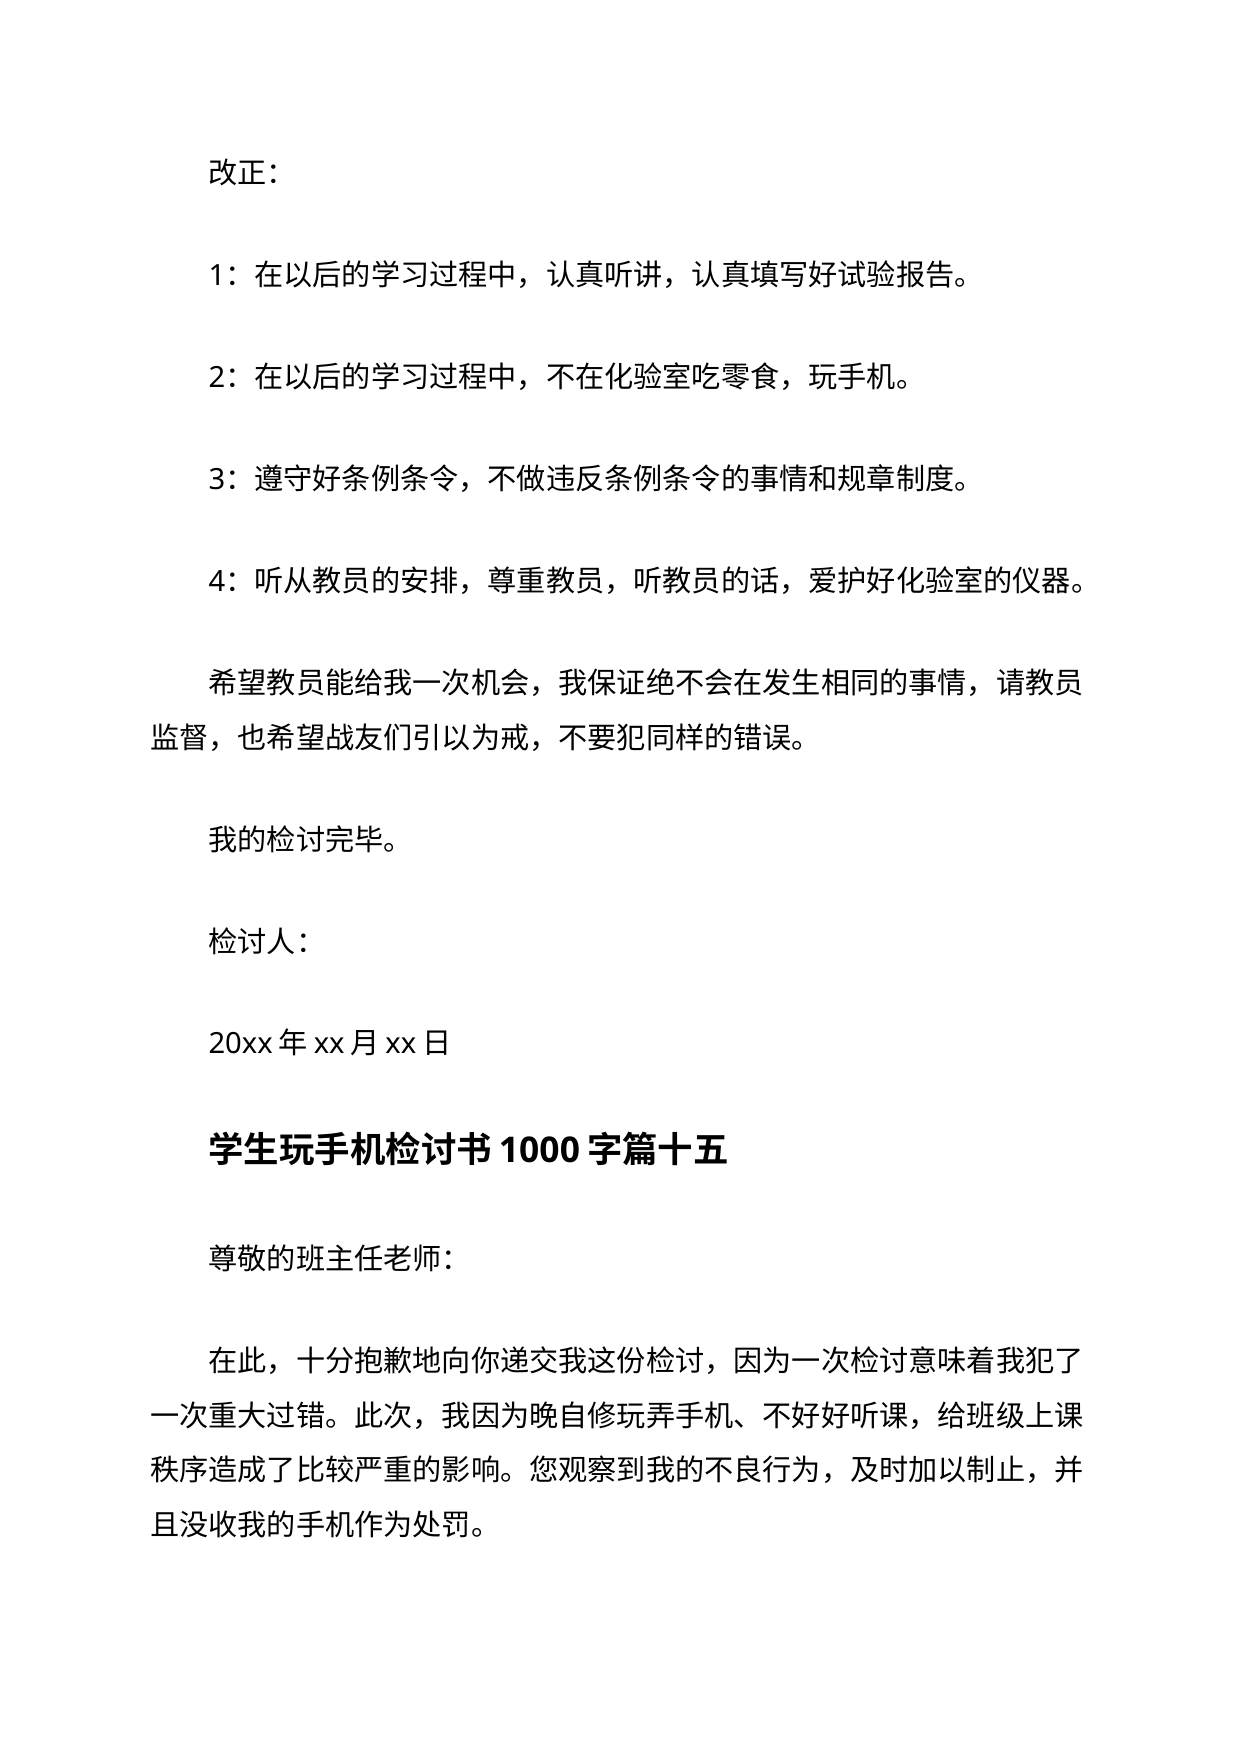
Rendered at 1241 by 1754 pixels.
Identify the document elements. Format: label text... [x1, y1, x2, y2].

text 学生玩手机检讨书1000字篇十五 [150, 1122, 1090, 1173]
text 1：在以后的学习过程中，认真听讲，认真填写好试验报告。 [150, 252, 1090, 294]
text 2：在以后的学习过程中，不在化验室吃零食，玩手机。 [150, 354, 1090, 396]
text 在此，十分抱歉地向你递交我这份检讨，因为一次检讨意味着我犯了一次重大过错。此次，我因为晚自修玩弄手机、不好好听课，给班级上课秩序造成了比较严重的影响。您观察到我的不良行为，及时加以制止，并且没收我的手机作为处罚。 [150, 1337, 1090, 1544]
text 我的检讨完毕。 [150, 816, 1090, 859]
text 检讨人： [150, 918, 1090, 960]
text 4：听从教员的安排，尊重教员，听教员的话，爱护好化验室的仪器。 [150, 558, 1090, 600]
text 希望教员能给我一次机会，我保证绝不会在发生相同的事情，请教员监督，也希望战友们引以为戒，不要犯同样的错误。 [150, 660, 1090, 757]
text 20xx年xx月xx日 [150, 1020, 1090, 1062]
text 尊敬的班主任老师： [150, 1235, 1090, 1278]
text 改正： [150, 150, 1090, 192]
text 3：遵守好条例条令，不做违反条例条令的事情和规章制度。 [150, 456, 1090, 498]
